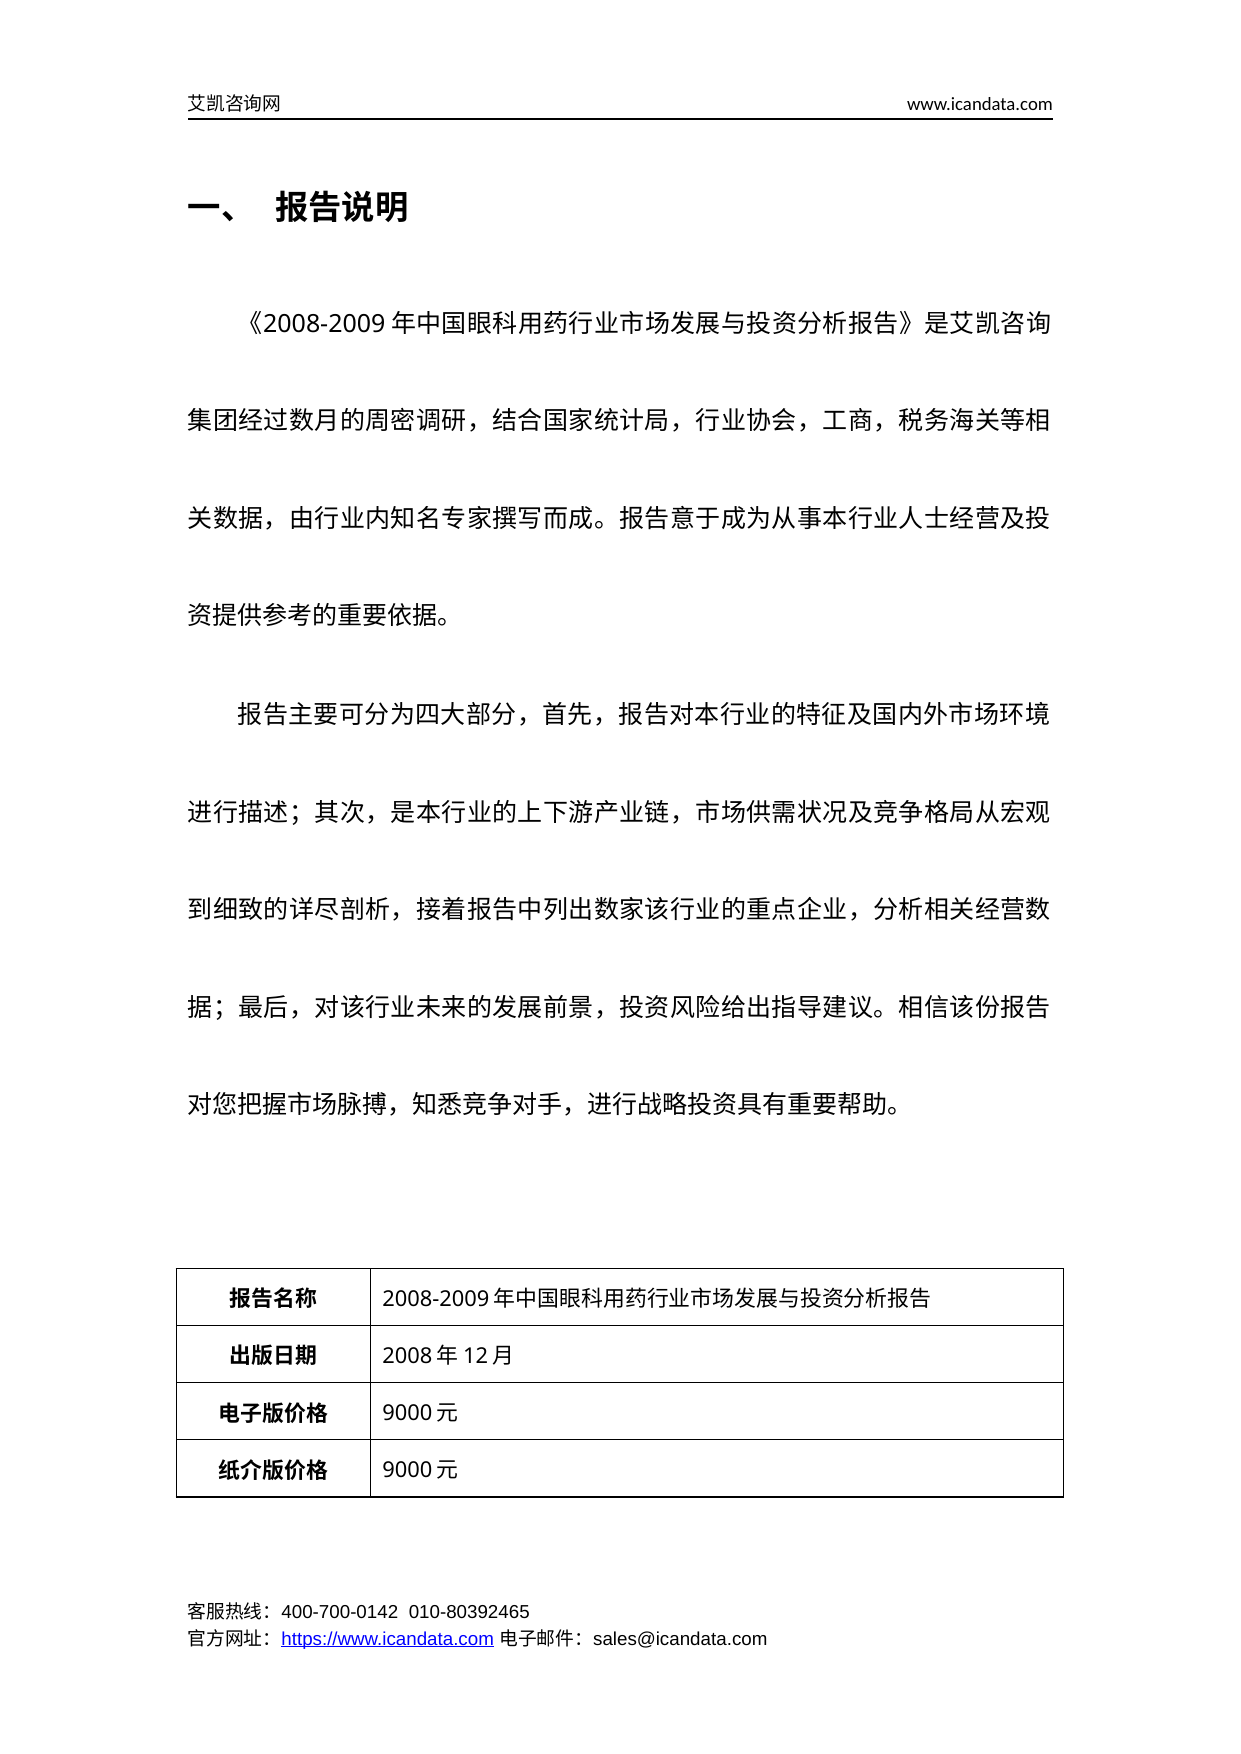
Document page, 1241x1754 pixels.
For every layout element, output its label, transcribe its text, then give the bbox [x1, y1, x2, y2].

table_cell 电子版价格 [177, 1383, 370, 1439]
subtitle 报告说明 [187, 172, 1053, 237]
table_cell 9000元 [371, 1440, 1063, 1496]
text 报告主要可分为四大部分，首先，报告对本行业的特征及国内外市场环境进行描述；其次，是本行业的上下游产业链，市场供需状况及竞争格局从宏观到细致的详尽剖析，接着报告中列出数家该行业的重点企业，分析相关经营数据；最后，对该行业未来的发展前景，投资风险给出指导建议。相信该份报告对您把握市场脉搏，知悉竞争对手，进行战略投资具有重要帮助。 [187, 681, 1053, 1136]
table_cell 出版日期 [177, 1326, 370, 1382]
table_cell 9000元 [371, 1383, 1063, 1439]
table_header 报告名称 [177, 1269, 370, 1325]
table_cell 2008年12月 [371, 1326, 1063, 1382]
table_cell 纸介版价格 [177, 1440, 370, 1496]
table_header 2008-2009年中国眼科用药行业市场发展与投资分析报告 [371, 1269, 1063, 1325]
text 《2008-2009年中国眼科用药行业市场发展与投资分析报告》是艾凯咨询集团经过数月的周密调研，结合国家统计局，行业协会，工商，税务海关等相关数据，由行业内知名专家撰写而成。报告意于成为从事本行业人士经营及投资提供参考的重要依据。 [187, 289, 1053, 646]
